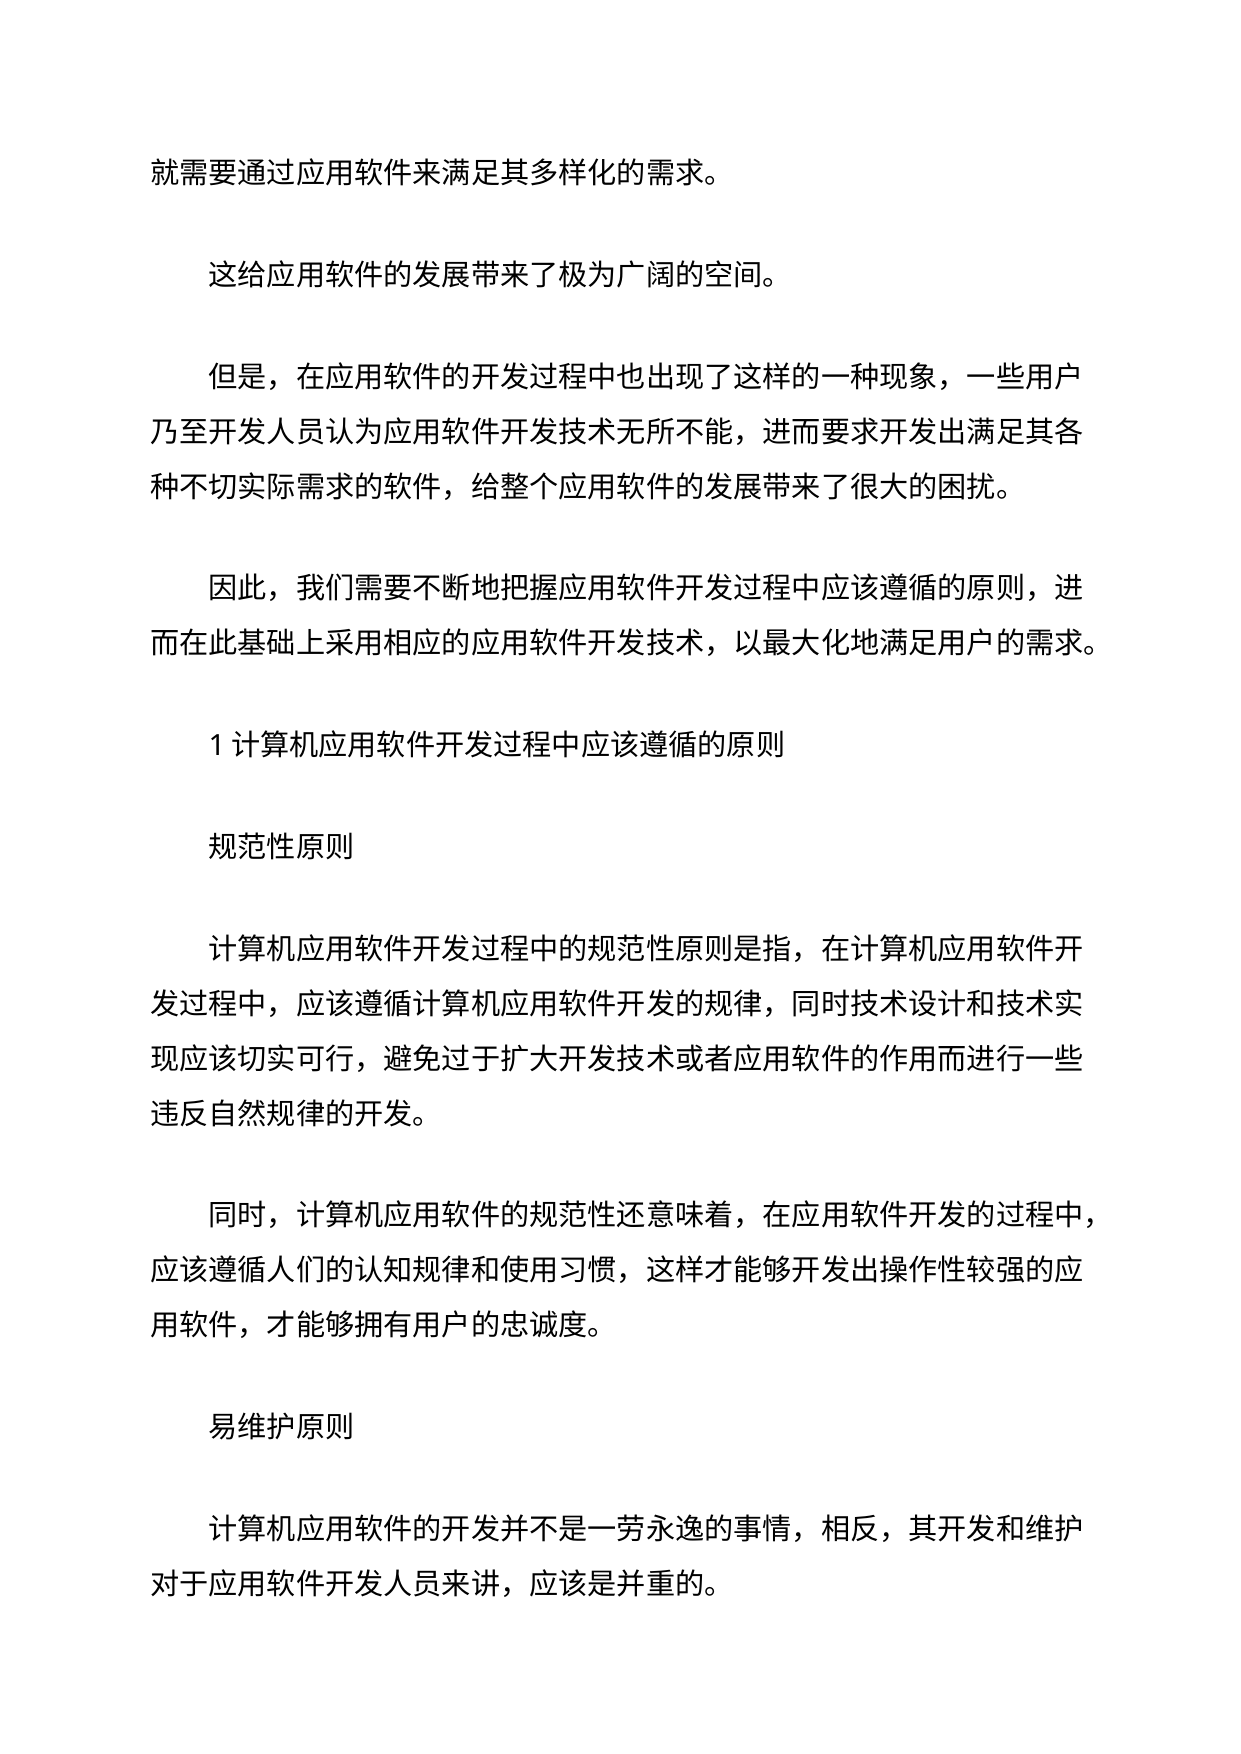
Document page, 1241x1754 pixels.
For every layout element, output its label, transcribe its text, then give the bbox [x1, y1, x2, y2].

text 但是，在应用软件的开发过程中也出现了这样的一种现象，一些用户乃至开发人员认为应用软件开发技术无所不能，进而要求开发出满足其各种不切实际需求的软件，给整个应用软件的发展带来了很大的困扰。 [150, 353, 1090, 506]
text 计算机应用软件开发过程中的规范性原则是指，在计算机应用软件开发过程中，应该遵循计算机应用软件开发的规律，同时技术设计和技术实现应该切实可行，避免过于扩大开发技术或者应用软件的作用而进行一些违反自然规律的开发。 [150, 926, 1090, 1132]
text 易维护原则 [150, 1403, 1090, 1446]
text 因此，我们需要不断地把握应用软件开发过程中应该遵循的原则，进而在此基础上采用相应的应用软件开发技术，以最大化地满足用户的需求。 [150, 565, 1090, 662]
text 这给应用软件的发展带来了极为广阔的空间。 [150, 252, 1090, 294]
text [150, 150, 1090, 192]
text 计算机应用软件的开发并不是一劳永逸的事情，相反，其开发和维护对于应用软件开发人员来讲，应该是并重的。 [150, 1505, 1090, 1602]
text 同时，计算机应用软件的规范性还意味着，在应用软件开发的过程中，应该遵循人们的认知规律和使用习惯，这样才能够开发出操作性较强的应用软件，才能够拥有用户的忠诚度。 [150, 1192, 1090, 1344]
text 规范性原则 [150, 824, 1090, 866]
text 1计算机应用软件开发过程中应该遵循的原则 [150, 722, 1090, 764]
